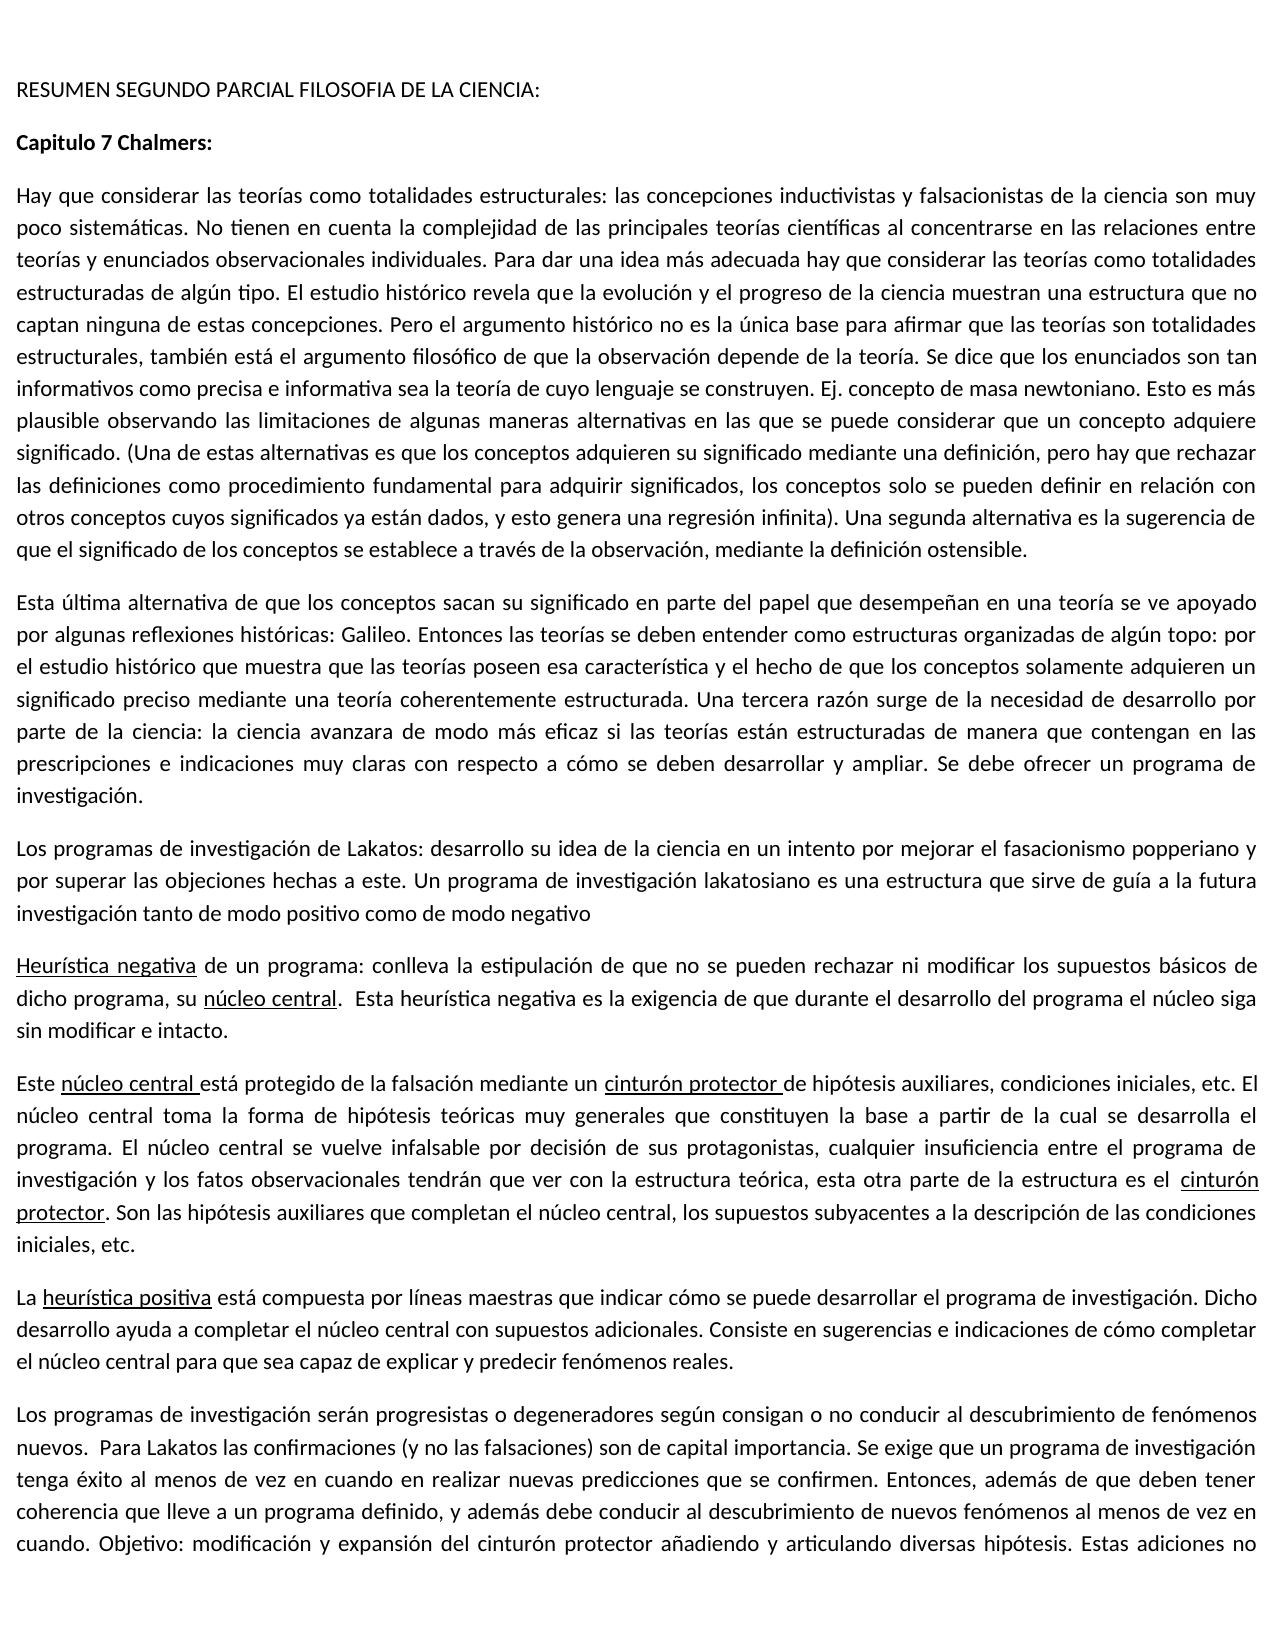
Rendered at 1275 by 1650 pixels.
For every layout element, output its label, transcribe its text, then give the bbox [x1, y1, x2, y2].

text Hay que considerar las teorías como totalidades estructurales: las concepciones inductivistas y falsacionistas de la ciencia son muy poco sistemáticas. No tienen en cuenta la complejidad de las principales teorías científicas al concentrarse en las relaciones entre teorías y enunciados observacionales individuales. Para dar una idea más adecuada hay que considerar las teorías como totalidades estructuradas de algún tipo. El estudio histórico revela que la evolución y el progreso de la ciencia muestran una estructura que no captan ninguna de estas concepciones. Pero el argumento histórico no es la única base para afirmar que las teorías son totalidades estructurales, también está el argumento filosófico de que la observación depende de la teoría. Se dice que los enunciados son tan informativos como precisa e informativa sea la teoría de cuyo lenguaje se construyen. Ej. concepto de masa newtoniano. Esto es más plausible observando las limitaciones de algunas maneras alternativas en las que se puede considerar que un concepto adquiere significado. (Una de estas alternativas es que los conceptos adquieren su significado mediante una definición, pero hay que rechazar las definiciones como procedimiento fundamental para adquirir significados, los conceptos solo se pueden definir en relación con otros conceptos cuyos significados ya están dados, y esto genera una regresión infinita). Una segunda alternativa es la sugerencia de que el significado de los conceptos se establece a través de la observación, mediante la definición ostensible. [16, 181, 1259, 563]
text Heurística negativa de un programa: conlleva la estipulación de que no se pueden rechazar ni modificar los supuestos básicos de dicho programa, su núcleo central. Esta heurística negativa es la exigencia de que durante el desarrollo del programa el núcleo siga sin modificar e intacto. [16, 952, 1259, 1044]
text Esta última alternativa de que los conceptos sacan su significado en parte del papel que desempeñan en una teoría se ve apoyado por algunas reflexiones históricas: Galileo. Entonces las teorías se deben entender como estructuras organizadas de algún topo: por el estudio histórico que muestra que las teorías poseen esa característica y el hecho de que los conceptos solamente adquieren un significado preciso mediante una teoría coherentemente estructurada. Una tercera razón surge de la necesidad de desarrollo por parte de la ciencia: la ciencia avanzara de modo más eficaz si las teorías están estructuradas de manera que contengan en las prescripciones e indicaciones muy claras con respecto a cómo se deben desarrollar y ampliar. Se debe ofrecer un programa de investigación. [16, 588, 1259, 809]
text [16, 1400, 1259, 1557]
text Capitulo 7 Chalmers: [16, 128, 1259, 156]
text Los programas de investigación de Lakatos: desarrollo su idea de la ciencia en un intento por mejorar el fasacionismo popperiano y por superar las objeciones hechas a este. Un programa de investigación lakatosiano es una estructura que sirve de guía a la futura investigación tanto de modo positivo como de modo negativo [16, 834, 1259, 927]
text RESUMEN SEGUNDO PARCIAL FILOSOFIA DE LA CIENCIA: [16, 75, 1259, 103]
text Este núcleo central está protegido de la falsación mediante un cinturón protector de hipótesis auxiliares, condiciones iniciales, etc. El núcleo central toma la forma de hipótesis teóricas muy generales que constituyen la base a partir de la cual se desarrolla el programa. El núcleo central se vuelve infalsable por decisión de sus protagonistas, cualquier insuficiencia entre el programa de investigación y los fatos observacionales tendrán que ver con la estructura teórica, esta otra parte de la estructura es el cinturón protector. Son las hipótesis auxiliares que completan el núcleo central, los supuestos subyacentes a la descripción de las condiciones iniciales, etc. [16, 1069, 1259, 1258]
text La heurística positiva está compuesta por líneas maestras que indicar cómo se puede desarrollar el programa de investigación. Dicho desarrollo ayuda a completar el núcleo central con supuestos adicionales. Consiste en sugerencias e indicaciones de cómo completar el núcleo central para que sea capaz de explicar y predecir fenómenos reales. [16, 1283, 1259, 1375]
